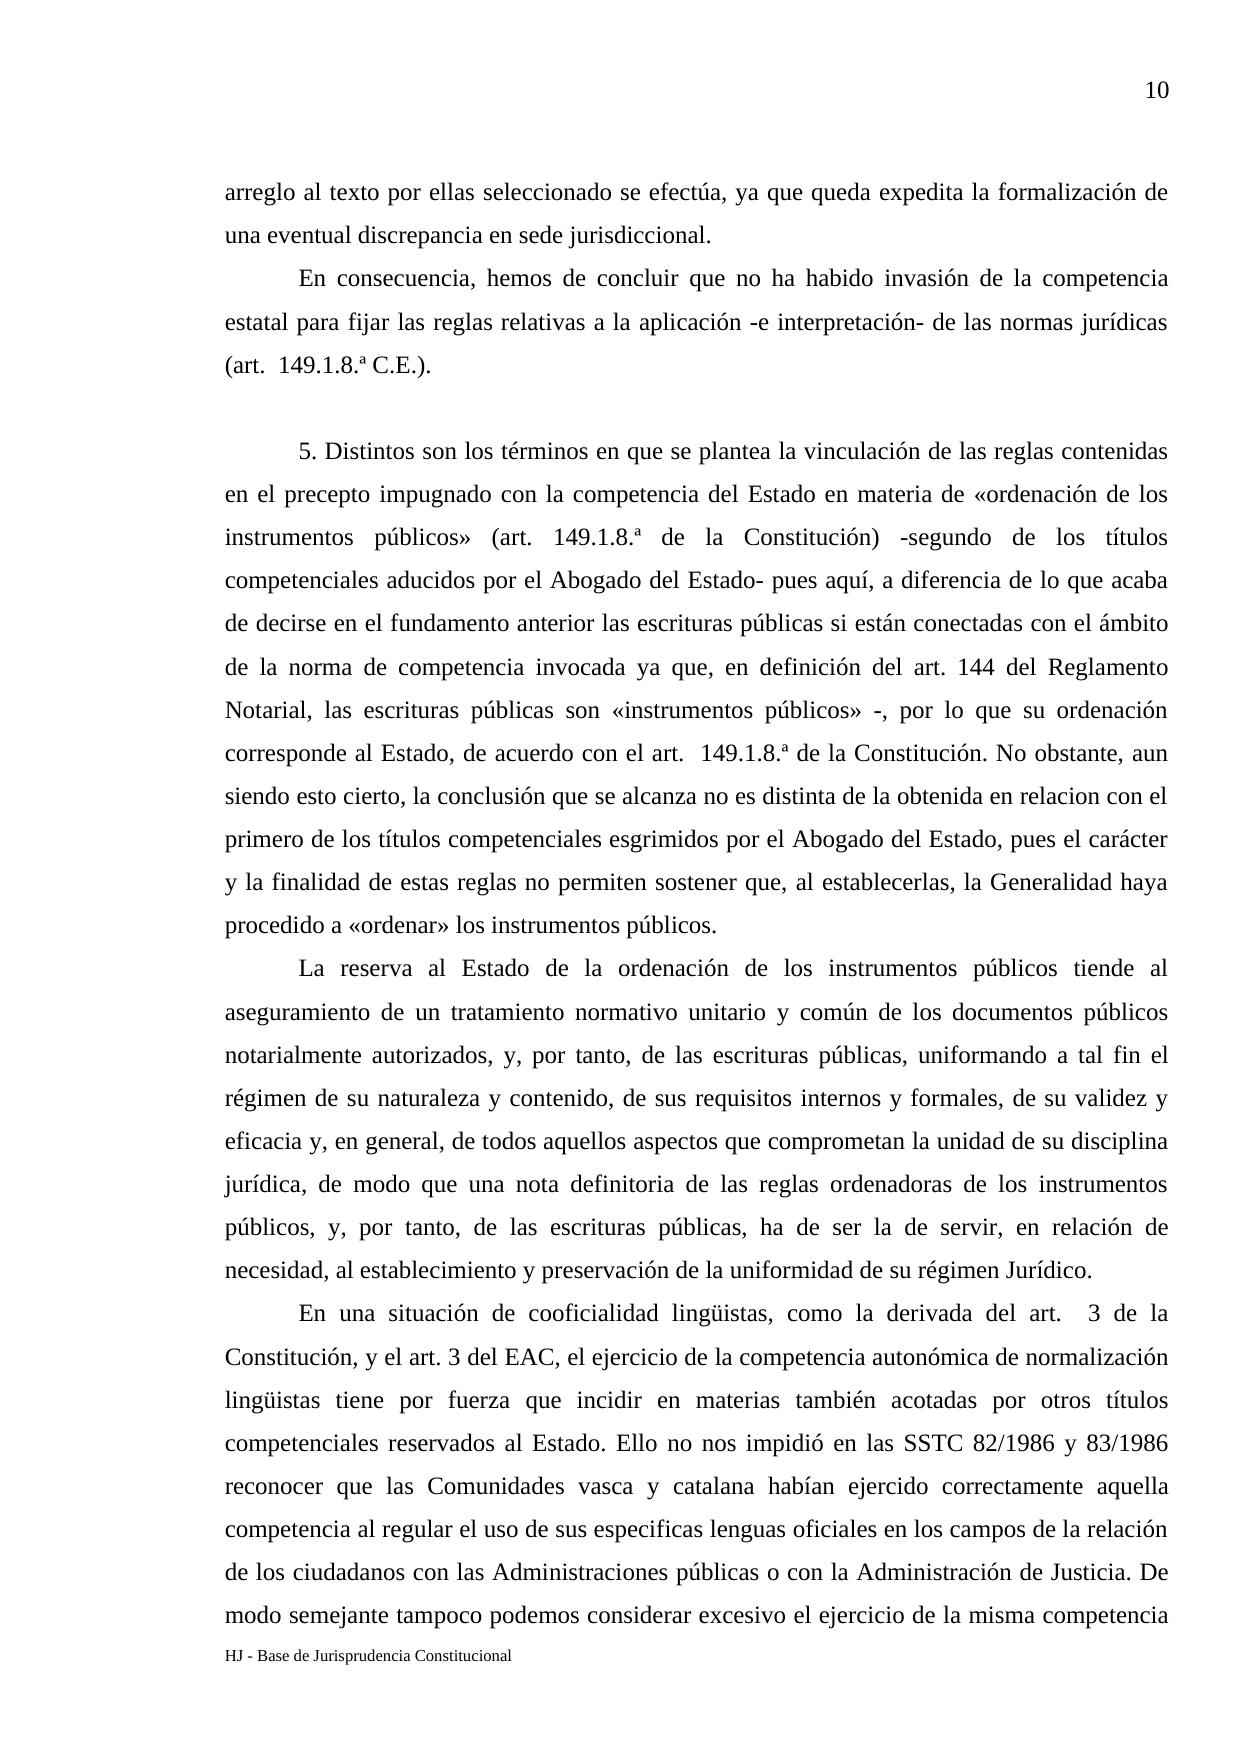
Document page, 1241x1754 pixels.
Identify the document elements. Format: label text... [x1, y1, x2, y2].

text 5. Distintos son los términos en que se plantea la vinculación de las reglas contenidas en el precepto impugnado con la competencia del Estado en materia de «ordenación de los instrumentos públicos» (art. 149.1.8.ª de la Constitución) -segundo de los títulos competenciales aducidos por el Abogado del Estado- pues aquí, a diferencia de lo que acaba de decirse en el fundamento anterior las escrituras públicas si están conectadas con el ámbito de la norma de competencia invocada ya que, en definición del art. 144 del Reglamento Notarial, las escrituras públicas son «instrumentos públicos» -, por lo que su ordenación corresponde al Estado, de acuerdo con el art. 149.1.8.ª de la Constitución. No obstante, aun siendo esto cierto, la conclusión que se alcanza no es distinta de la obtenida en relacion con el primero de los títulos competenciales esgrimidos por el Abogado del Estado, pues el carácter y la finalidad de estas reglas no permiten sostener que, al establecerlas, la Generalidad haya procedido a «ordenar» los instrumentos públicos. [224, 436, 1169, 939]
text La reserva al Estado de la ordenación de los instrumentos públicos tiende al aseguramiento de un tratamiento normativo unitario y común de los documentos públicos notarialmente autorizados, y, por tanto, de las escrituras públicas, uniformando a tal fin el régimen de su naturaleza y contenido, de sus requisitos internos y formales, de su validez y eficacia y, en general, de todos aquellos aspectos que comprometan la unidad de su disciplina jurídica, de modo que una nota definitoria de las reglas ordenadoras de los instrumentos públicos, y, por tanto, de las escrituras públicas, ha de ser la de servir, en relación de necesidad, al establecimiento y preservación de la uniformidad de su régimen Jurídico. [224, 953, 1169, 1284]
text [224, 1298, 1169, 1629]
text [224, 177, 1169, 249]
text En consecuencia, hemos de concluir que no ha habido invasión de la competencia estatal para fijar las reglas relativas a la aplicación -e interpretación- de las normas jurídicas (art. 149.1.8.ª C.E.). [224, 263, 1169, 378]
